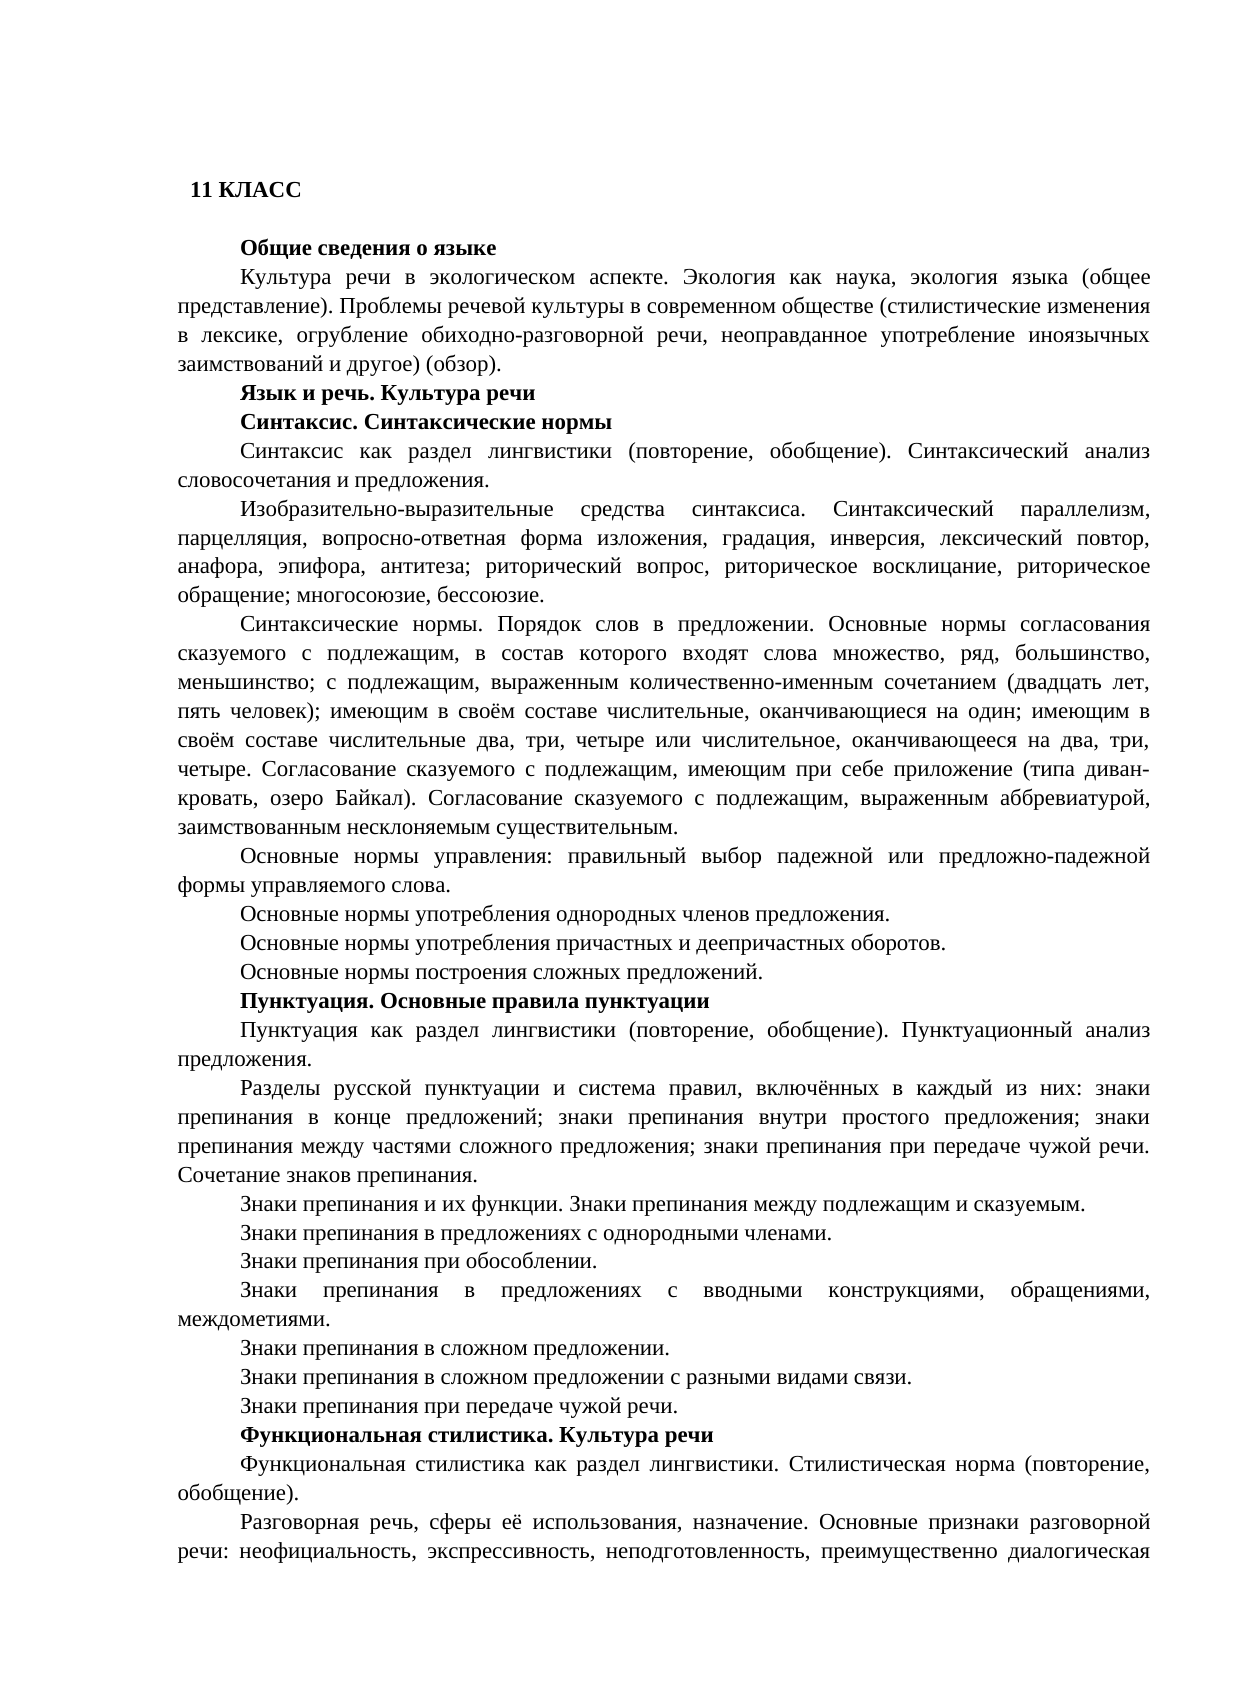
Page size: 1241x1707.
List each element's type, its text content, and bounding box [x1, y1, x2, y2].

text Основные нормы употребления причастных и деепричастных оборотов. [177, 929, 1152, 955]
text Синтаксис. Синтаксические нормы [177, 408, 1152, 434]
text Знаки препинания и их функции. Знаки препинания между подлежащим и сказуемым. [177, 1189, 1152, 1216]
text Общие сведения о языке [177, 234, 1152, 260]
text Функциональная стилистика как раздел лингвистики. Стилистическая норма (повторение, обобщение). [177, 1450, 1152, 1506]
text Основные нормы употребления однородных членов предложения. [177, 900, 1152, 926]
text Синтаксические нормы. Порядок слов в предложении. Основные нормы согласования сказуемого с подлежащим, в состав которого входят слова множество, ряд, большинство, меньшинство; с подлежащим, выраженным количественно-именным сочетанием (двадцать лет, пять человек); имеющим в своём составе числительные, оканчивающиеся на один; имеющим в своём составе числительные два, три, четыре или числительное, оканчивающееся на два, три, четыре. Согласование сказуемого с подлежащим, имеющим при себе приложение (типа диван-кровать, озеро Байкал). Согласование сказуемого с подлежащим, выраженным аббревиатурой, заимствованным несклоняемым существительным. [177, 610, 1152, 839]
text Язык и речь. Культура речи [177, 379, 1152, 405]
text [177, 1508, 1152, 1563]
text Знаки препинания в предложениях с однородными членами. [177, 1218, 1152, 1245]
text Синтаксис как раздел лингвистики (повторение, обобщение). Синтаксический анализ словосочетания и предложения. [177, 437, 1152, 492]
text Знаки препинания в сложном предложении. [177, 1334, 1152, 1361]
text Пунктуация. Основные правила пунктуации [177, 987, 1152, 1013]
text Основные нормы управления: правильный выбор падежной или предложно-падежной формы управляемого слова. [177, 842, 1152, 897]
text Разделы русской пунктуации и система правил, включённых в каждый из них: знаки препинания в конце предложений; знаки препинания внутри простого предложения; знаки препинания между частями сложного предложения; знаки препинания при передаче чужой речи. Сочетание знаков препинания. [177, 1074, 1152, 1187]
text Функциональная стилистика. Культура речи [177, 1421, 1152, 1448]
text Культура речи в экологическом аспекте. Экология как наука, экология языка (общее представление). Проблемы речевой культуры в современном обществе (стилистические изменения в лексике, огрубление обиходно-разговорной речи, неоправданное употребление иноязычных заимствований и другое) (обзор). [177, 263, 1152, 376]
text Пунктуация как раздел лингвистики (повторение, обобщение). Пунктуационный анализ предложения. [177, 1016, 1152, 1071]
text Знаки препинания при обособлении. [177, 1247, 1152, 1274]
text Знаки препинания в сложном предложении с разными видами связи. [177, 1363, 1152, 1390]
text Знаки препинания в предложениях с вводными конструкциями, обращениями, междометиями. [177, 1276, 1152, 1332]
text Изобразительно-выразительные средства синтаксиса. Синтаксический параллелизм, парцелляция, вопросно-ответная форма изложения, градация, инверсия, лексический повтор, анафора, эпифора, антитеза; риторический вопрос, риторическое восклицание, риторическое обращение; многосоюзие, бессоюзие. [177, 494, 1152, 608]
text Основные нормы построения сложных предложений. [177, 958, 1152, 984]
text Знаки препинания при передаче чужой речи. [177, 1392, 1152, 1419]
text 11 КЛАСС [190, 176, 1152, 202]
